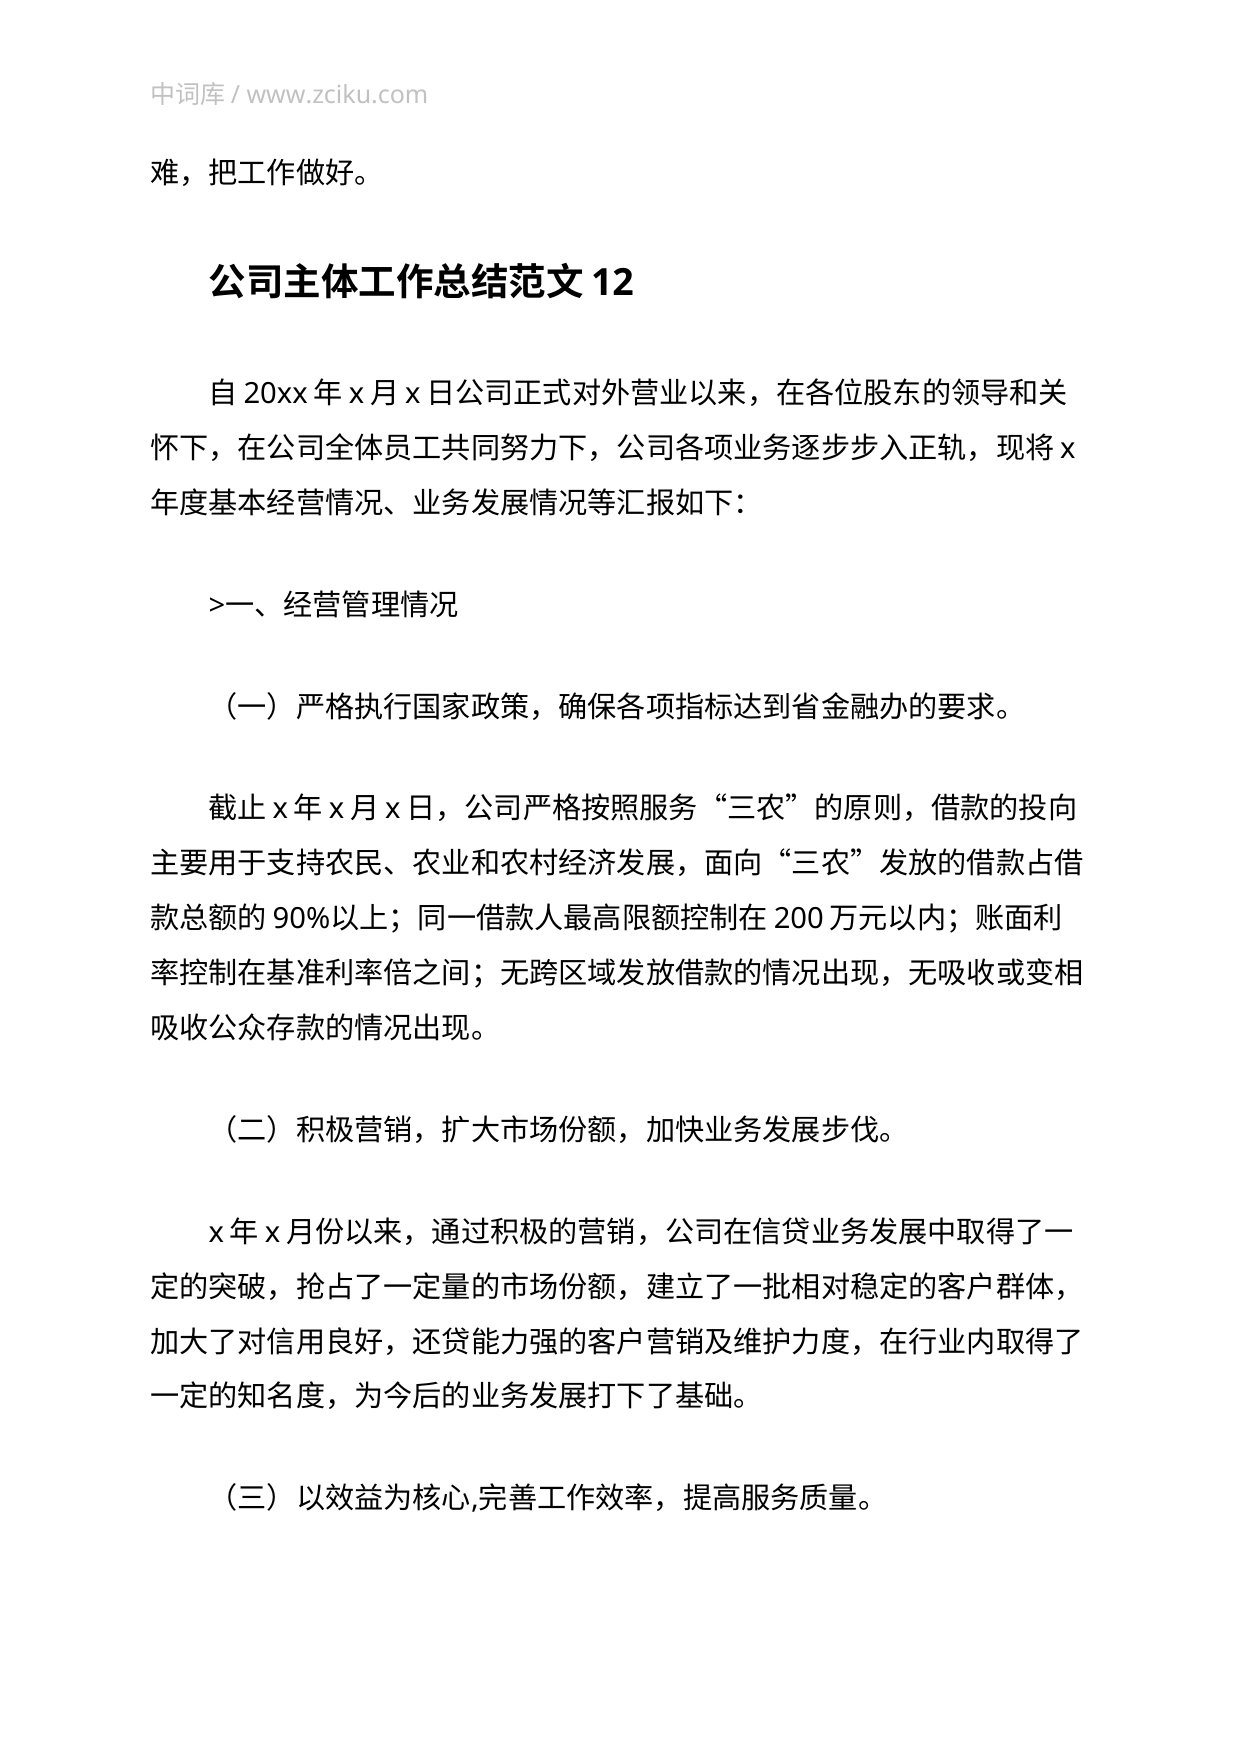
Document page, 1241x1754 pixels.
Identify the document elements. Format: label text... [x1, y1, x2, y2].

text 公司主体工作总结范文12 [150, 252, 1090, 306]
text （二）积极营销，扩大市场份额，加快业务发展步伐。 [150, 1106, 1090, 1149]
text 自20xx年x月x日公司正式对外营业以来，在各位股东的领导和关怀下，在公司全体员工共同努力下，公司各项业务逐步步入正轨，现将x年度基本经营情况、业务发展情况等汇报如下： [150, 369, 1090, 522]
text 截止x年x月x日，公司严格按照服务“三农”的原则，借款的投向主要用于支持农民、农业和农村经济发展，面向“三农”发放的借款占借款总额的90%以上；同一借款人最高限额控制在200万元以内；账面利率控制在基准利率倍之间；无跨区域发放借款的情况出现，无吸收或变相吸收公众存款的情况出现。 [150, 785, 1090, 1047]
text （一）严格执行国家政策，确保各项指标达到省金融办的要求。 [150, 683, 1090, 725]
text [150, 150, 1090, 192]
text （三）以效益为核心,完善工作效率，提高服务质量。 [150, 1475, 1090, 1517]
text x年x月份以来，通过积极的营销，公司在信贷业务发展中取得了一定的突破，抢占了一定量的市场份额，建立了一批相对稳定的客户群体，加大了对信用良好，还贷能力强的客户营销及维护力度，在行业内取得了一定的知名度，为今后的业务发展打下了基础。 [150, 1208, 1090, 1415]
text >一、经营管理情况 [150, 581, 1090, 623]
